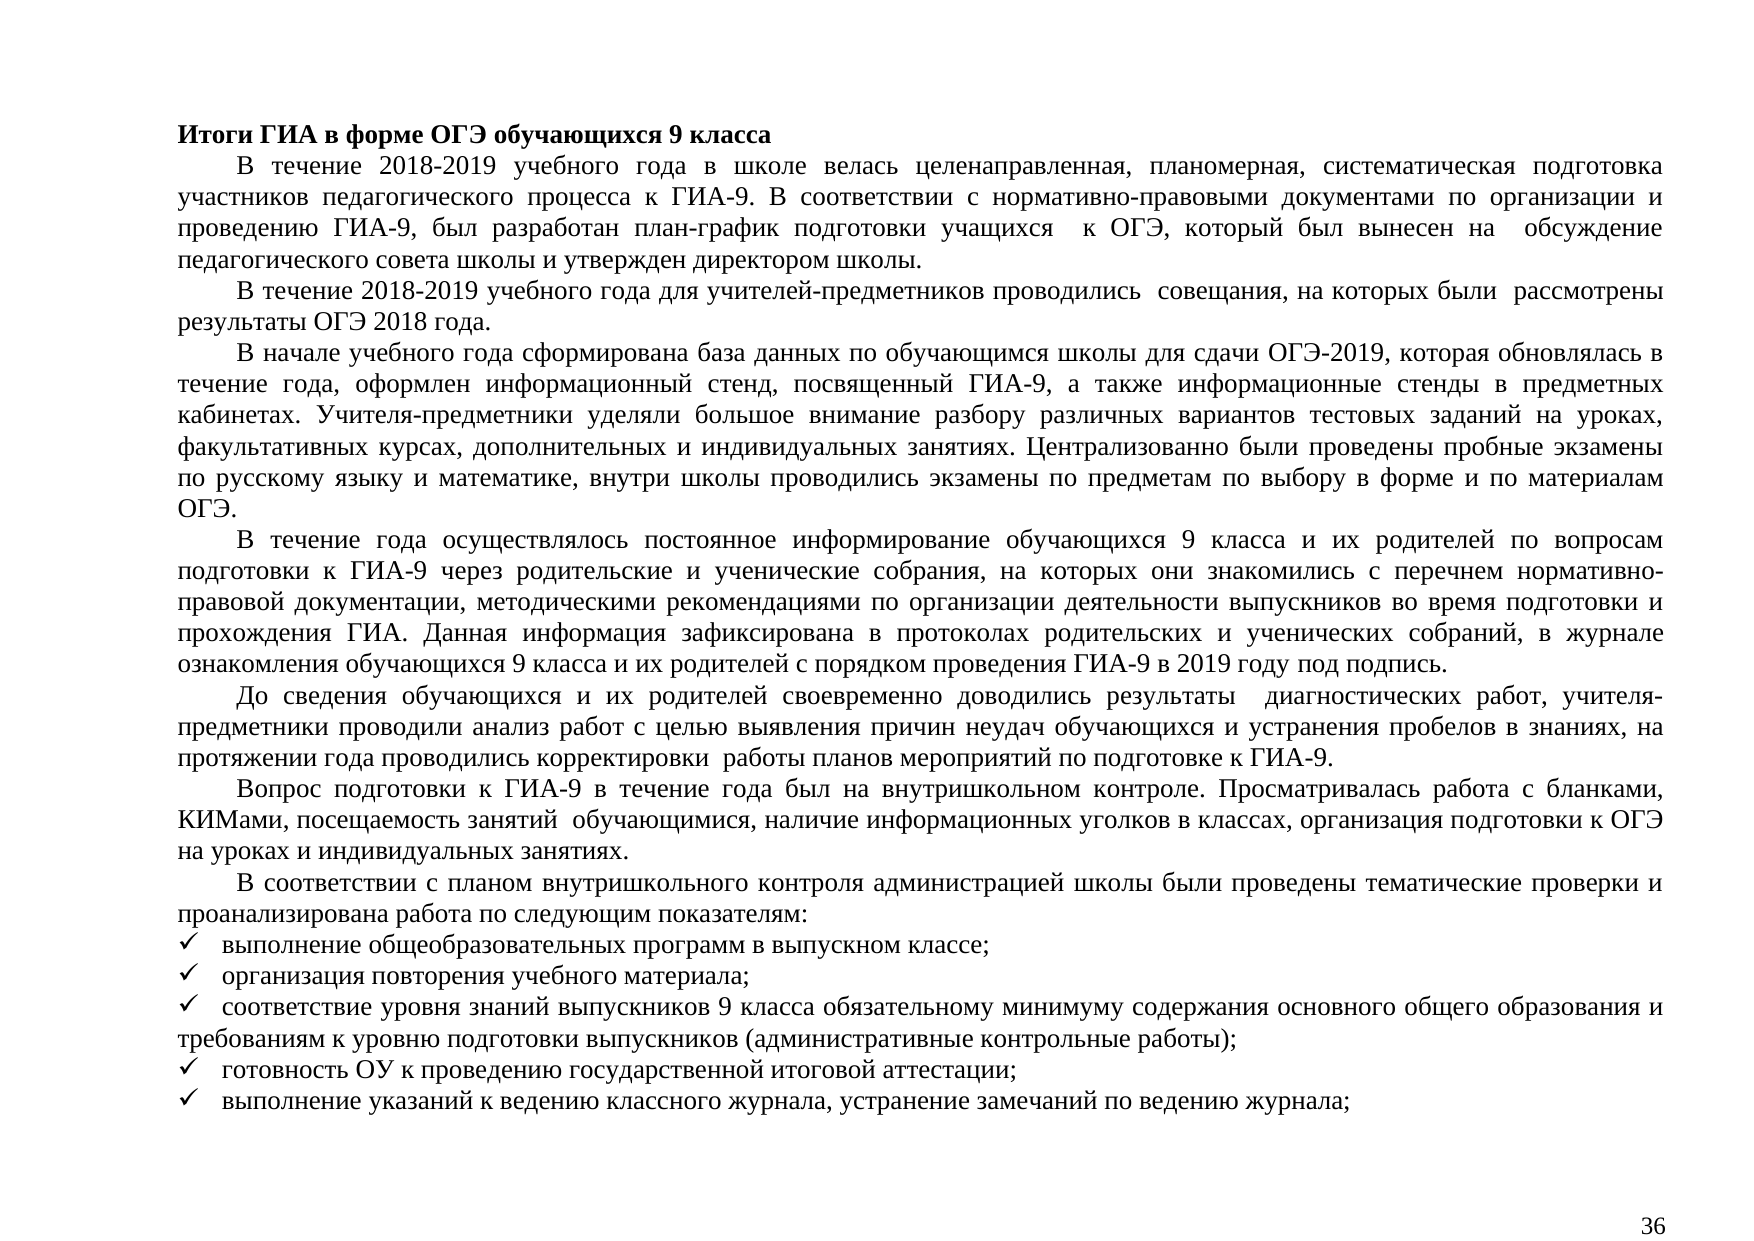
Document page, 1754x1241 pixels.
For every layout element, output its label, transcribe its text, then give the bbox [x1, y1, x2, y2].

text В течение 2018-2019 учебного года для учителей-предметников проводились совещания, на которых были рассмотрены результаты ОГЭ 2018 года. [177, 274, 1665, 336]
list выполнение общеобразовательных программ в выпускном классе; [177, 928, 1665, 959]
list готовность ОУ к проведению государственной итоговой аттестации; [177, 1053, 1665, 1084]
text В соответствии с планом внутришкольного контроля администрацией школы были проведены тематические проверки и проанализирована работа по следующим показателям: [177, 866, 1665, 928]
text Вопрос подготовки к ГИА-9 в течение года был на внутришкольном контроле. Просматривалась работа с бланками, КИМами, посещаемость занятий обучающимися, наличие информационных уголков в классах, организация подготовки к ОГЭ на уроках и индивидуальных занятиях. [177, 772, 1665, 866]
list организация повторения учебного материала; [177, 959, 1665, 990]
text В начале учебного года сформирована база данных по обучающимся школы для сдачи ОГЭ-2019, которая обновлялась в течение года, оформлен информационный стенд, посвященный ГИА-9, а также информационные стенды в предметных кабинетах. Учителя-предметники уделяли большое внимание разбору различных вариантов тестовых заданий на уроках, факультативных курсах, дополнительных и индивидуальных занятиях. Централизованно были проведены пробные экзамены по русскому языку и математике, внутри школы проводились экзамены по предметам по выбору в форме и по материалам ОГЭ. [177, 336, 1665, 523]
text До сведения обучающихся и их родителей своевременно доводились результаты диагностических работ, учителя-предметники проводили анализ работ с целью выявления причин неудач обучающихся и устранения пробелов в знаниях, на протяжении года проводились корректировки работы планов мероприятий по подготовке к ГИА-9. [177, 679, 1665, 772]
text Итоги ГИА в форме ОГЭ обучающихся 9 класса [148, 118, 1665, 149]
text В течение года осуществлялось постоянное информирование обучающихся 9 класса и их родителей по вопросам подготовки к ГИА-9 через родительские и ученические собрания, на которых они знакомились с перечнем нормативно-правовой документации, методическими рекомендациями по организации деятельности выпускников во время подготовки и прохождения ГИА. Данная информация зафиксирована в протоколах родительских и ученических собраний, в журнале ознакомления обучающихся 9 класса и их родителей с порядком проведения ГИА-9 в 2019 году под подпись. [177, 523, 1665, 679]
list соответствие уровня знаний выпускников 9 класса обязательному минимуму содержания основного общего образования и требованиям к уровню подготовки выпускников (административные контрольные работы); [177, 990, 1665, 1053]
list выполнение указаний к ведению классного журнала, устранение замечаний по ведению журнала; [177, 1084, 1665, 1115]
text В течение 2018-2019 учебного года в школе велась целенаправленная, планомерная, систематическая подготовка участников педагогического процесса к ГИА-9. В соответствии с нормативно-правовыми документами по организации и проведению ГИА-9, был разработан план-график подготовки учащихся к ОГЭ, который был вынесен на обсуждение педагогического совета школы и утвержден директором школы. [177, 149, 1665, 274]
